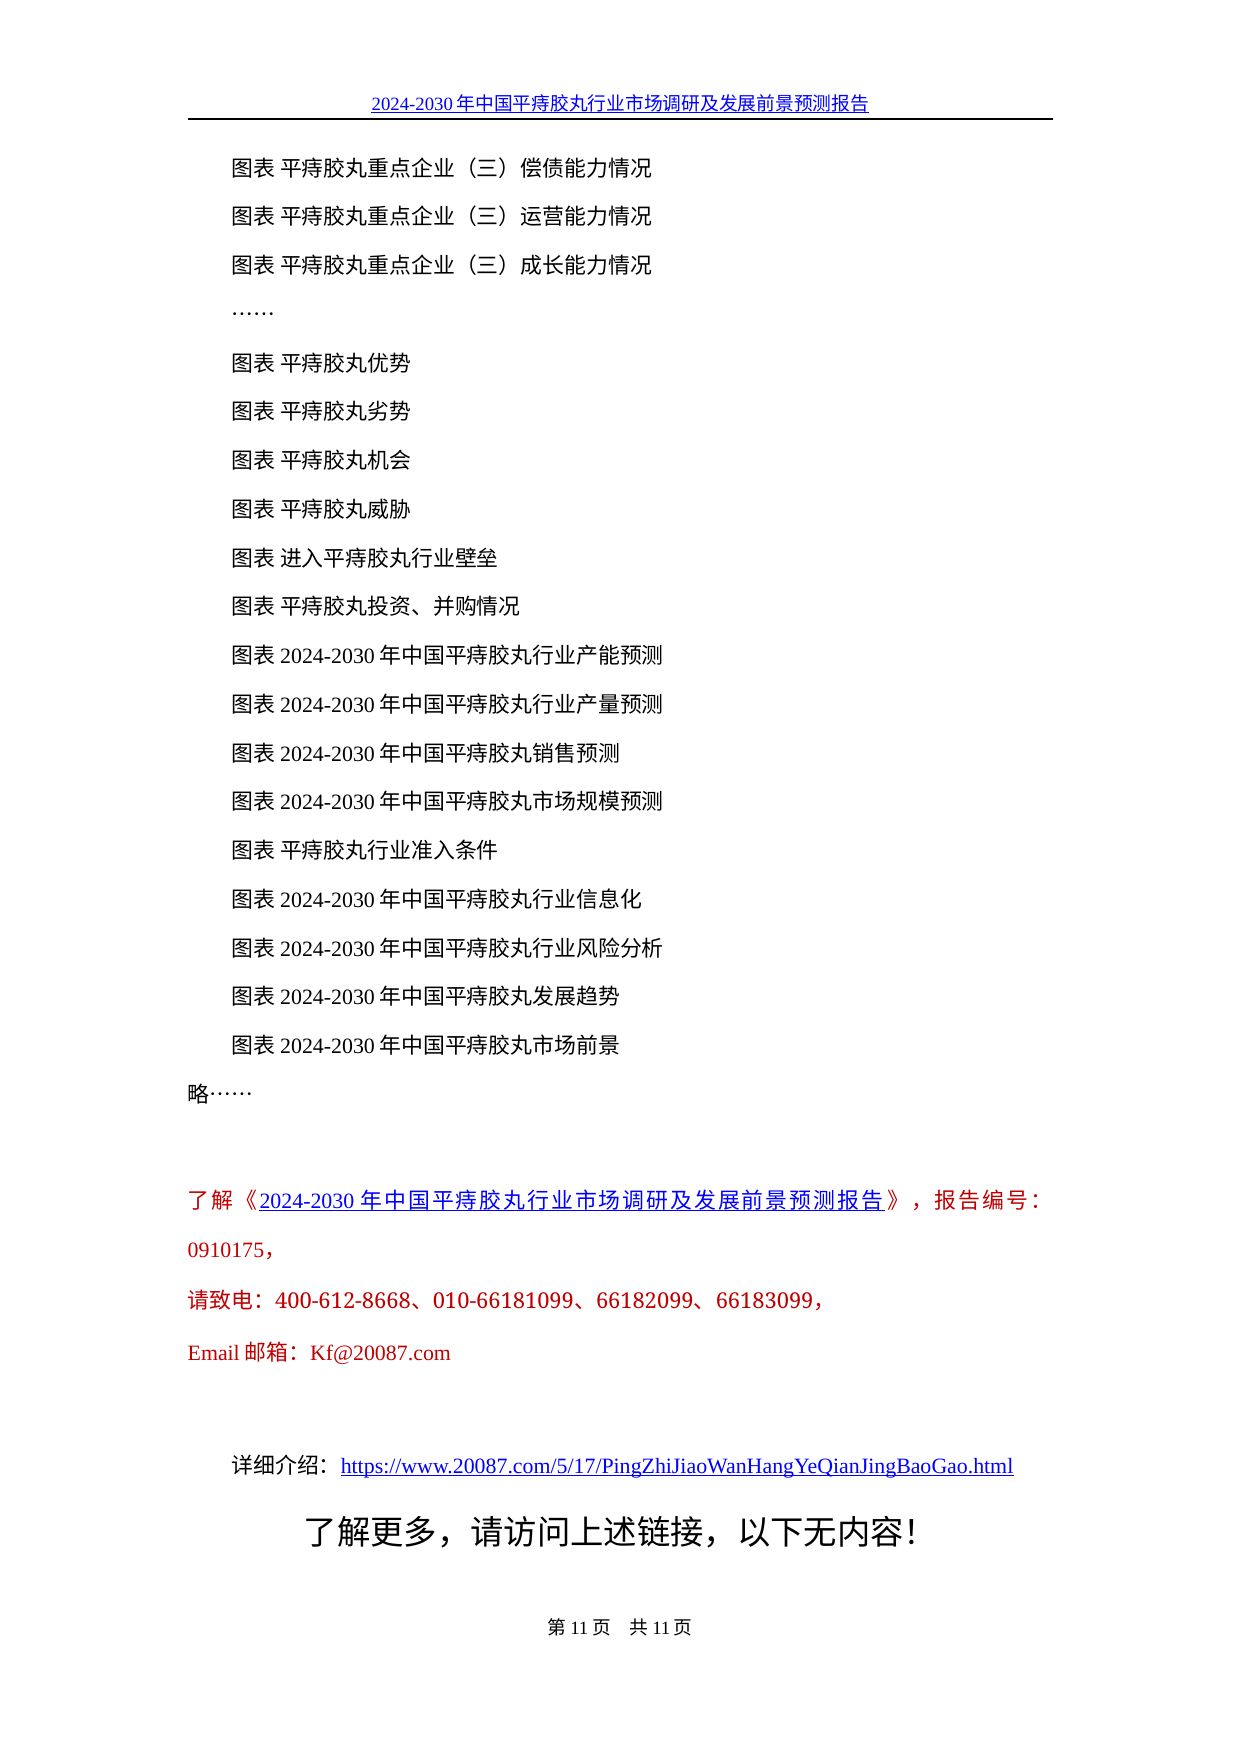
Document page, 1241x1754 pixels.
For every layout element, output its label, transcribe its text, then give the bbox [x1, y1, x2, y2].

text Email邮箱：Kf@20087.com [187, 1335, 1053, 1367]
text 请致电：400-612-8668、010-66181099、66182099、66183099， [187, 1283, 1053, 1316]
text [187, 150, 1053, 1109]
text 详细介绍：https://www.20087.com/5/17/PingZhiJiaoWanHangYeQianJingBaoGao.html [187, 1448, 1053, 1480]
text 了解《2024-2030年中国平痔胶丸行业市场调研及发展前景预测报告》，报告编号：0910175， [187, 1183, 1053, 1264]
title 了解更多，请访问上述链接，以下无内容！ [187, 1498, 1053, 1563]
